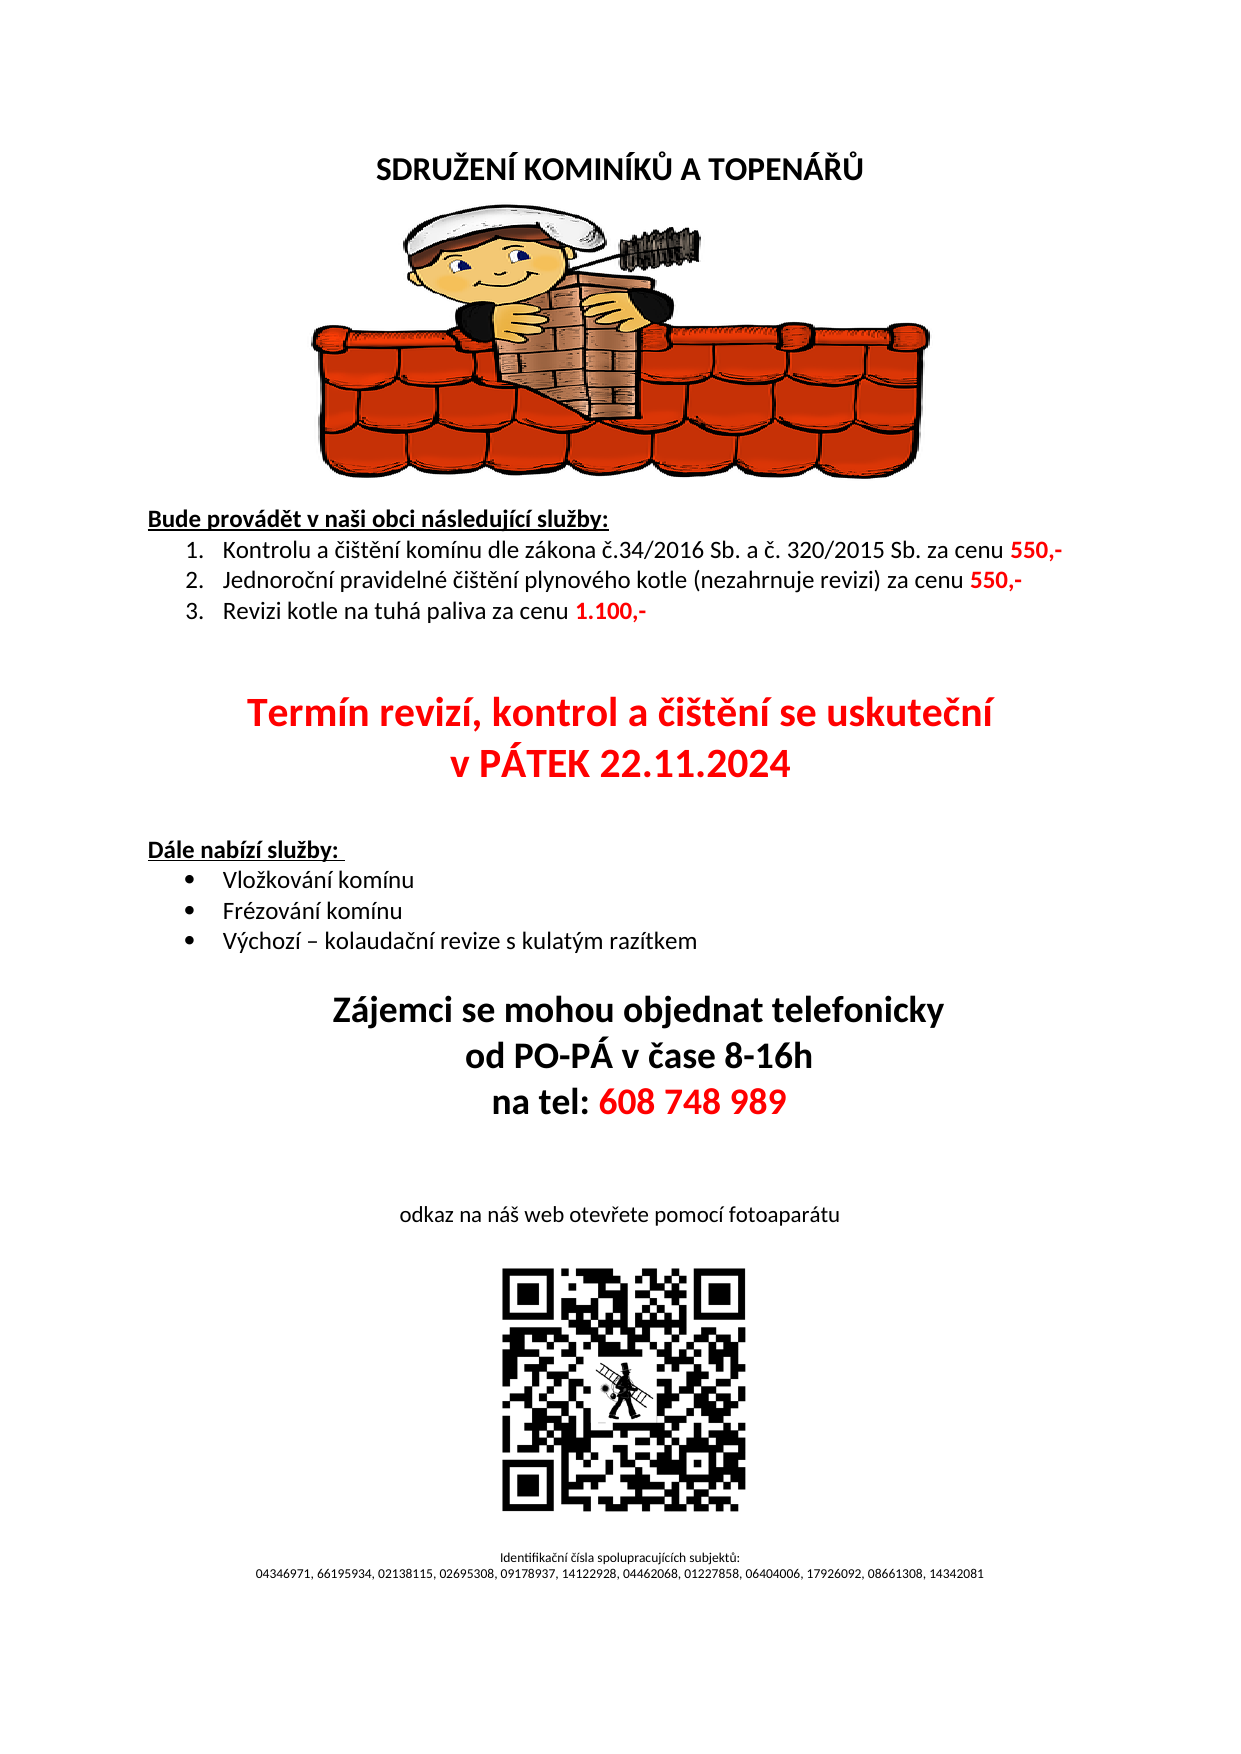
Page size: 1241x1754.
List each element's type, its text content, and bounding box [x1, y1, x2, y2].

list Frézování komínu [185, 895, 1093, 925]
list Kontrolu a čištění komínu dle zákona č.34/2016 Sb. a č. 320/2015 Sb. za cenu 550,- [185, 534, 1093, 564]
text odkaz na náš web otevřete pomocí fotoaparátu [148, 1200, 1093, 1228]
list Jednoroční pravidelné čištění plynového kotle (nezahrnuje revizi) za cenu 550,- [185, 564, 1093, 595]
text od PO-PÁ v čase 8-16h [185, 1032, 1093, 1078]
text SDRUŽENÍ KOMINÍKŮ A TOPENÁŘŮ [148, 148, 1093, 188]
picture [206, 188, 1035, 504]
text na tel: 608 748 989 [185, 1078, 1093, 1124]
text Zájemci se mohou objednat telefonicky [185, 986, 1093, 1032]
list Revizi kotle na tuhá paliva za cenu 1.100,- [185, 595, 1093, 625]
text Dále nabízí služby: [148, 834, 1093, 864]
text v PÁTEK 22.11.2024 [148, 737, 1093, 788]
text Termín revizí, kontrol a čištění se uskuteční [148, 686, 1093, 737]
text Bude provádět v naši obci následující služby: [148, 503, 1093, 534]
picture [487, 1253, 760, 1526]
list Výchozí – kolaudační revize s kulatým razítkem [185, 925, 1093, 956]
text 04346971, 66195934, 02138115, 02695308, 09178937, 14122928, 04462068, 01227858, 06404006, 17926092, 08661308, 14342081 [148, 1566, 1093, 1582]
list Vložkování komínu [185, 864, 1093, 895]
text Identifikační čísla spolupracujících subjektů: [148, 1549, 1093, 1566]
